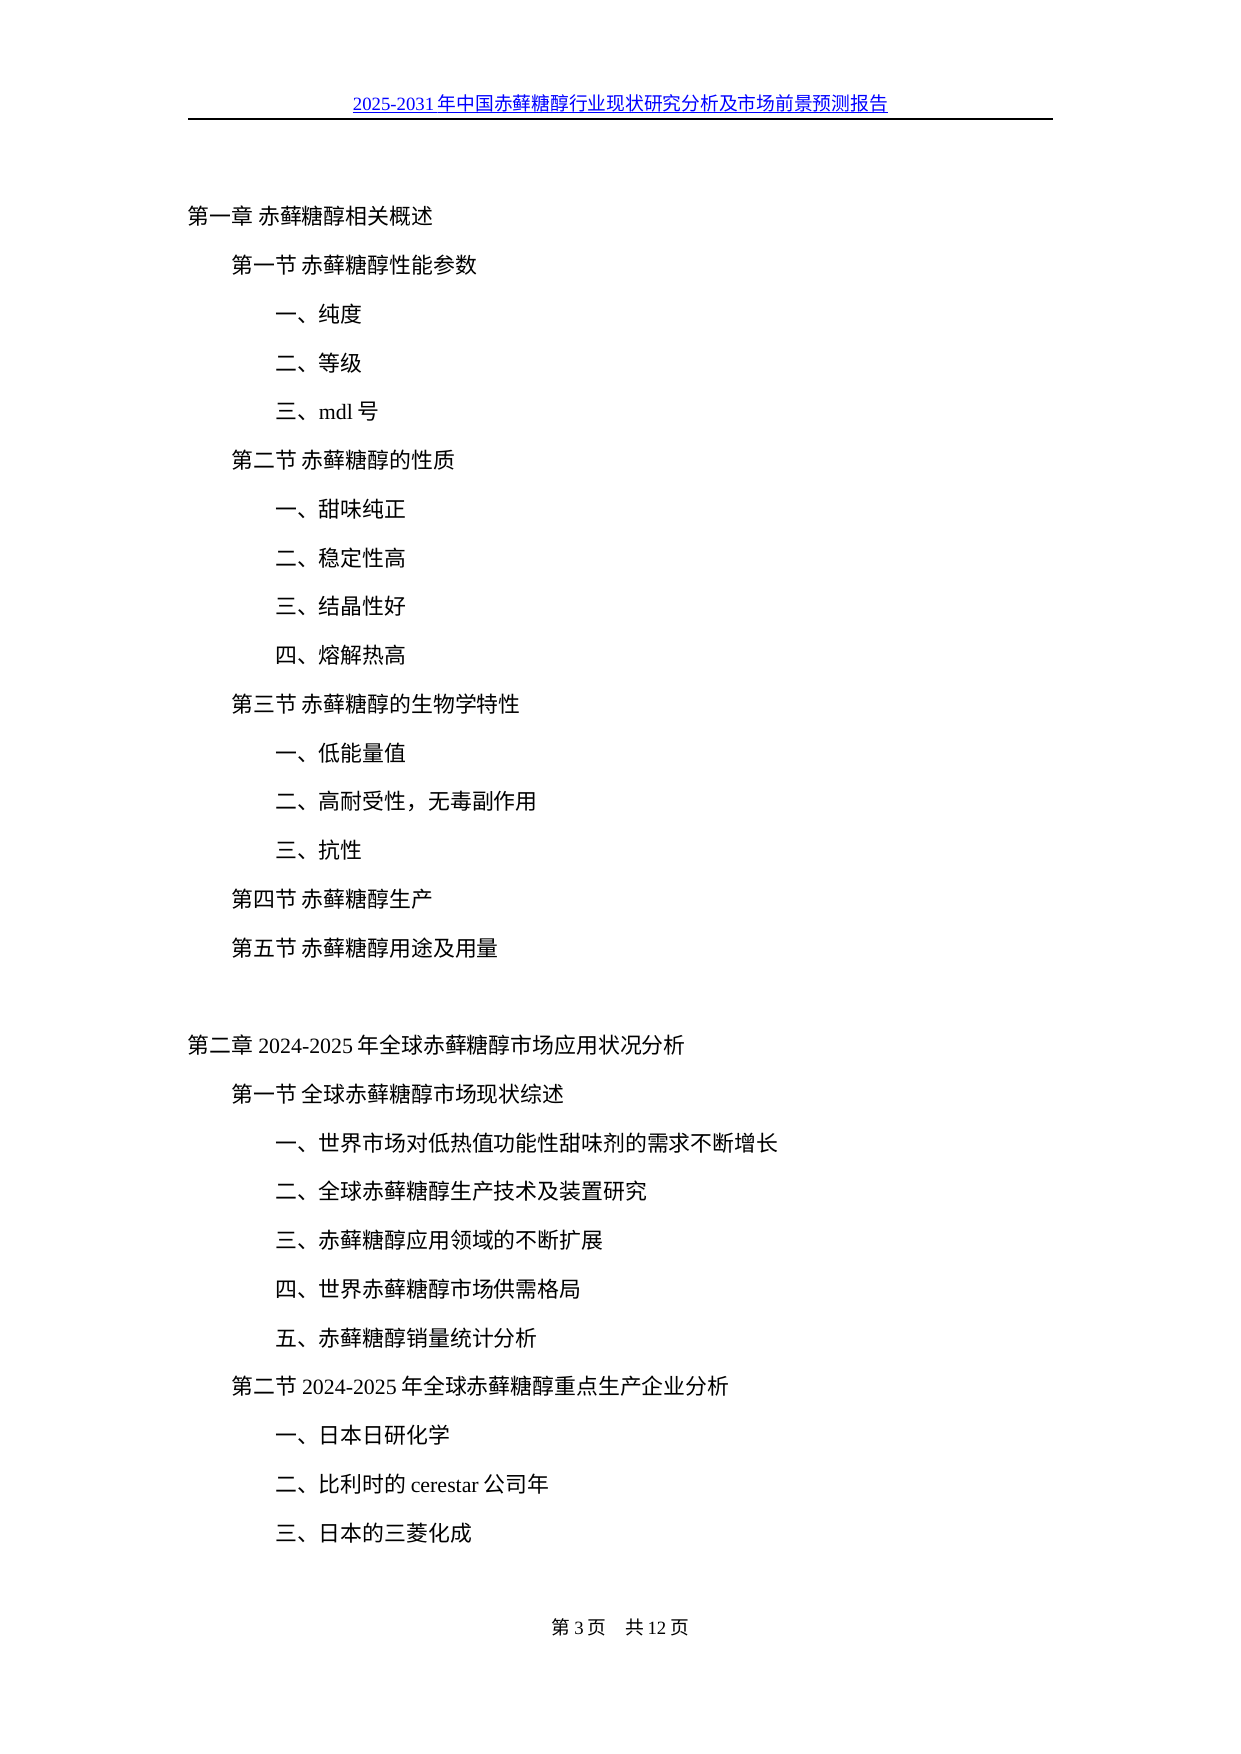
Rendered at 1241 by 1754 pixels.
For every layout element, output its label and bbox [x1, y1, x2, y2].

text [187, 150, 1053, 1548]
